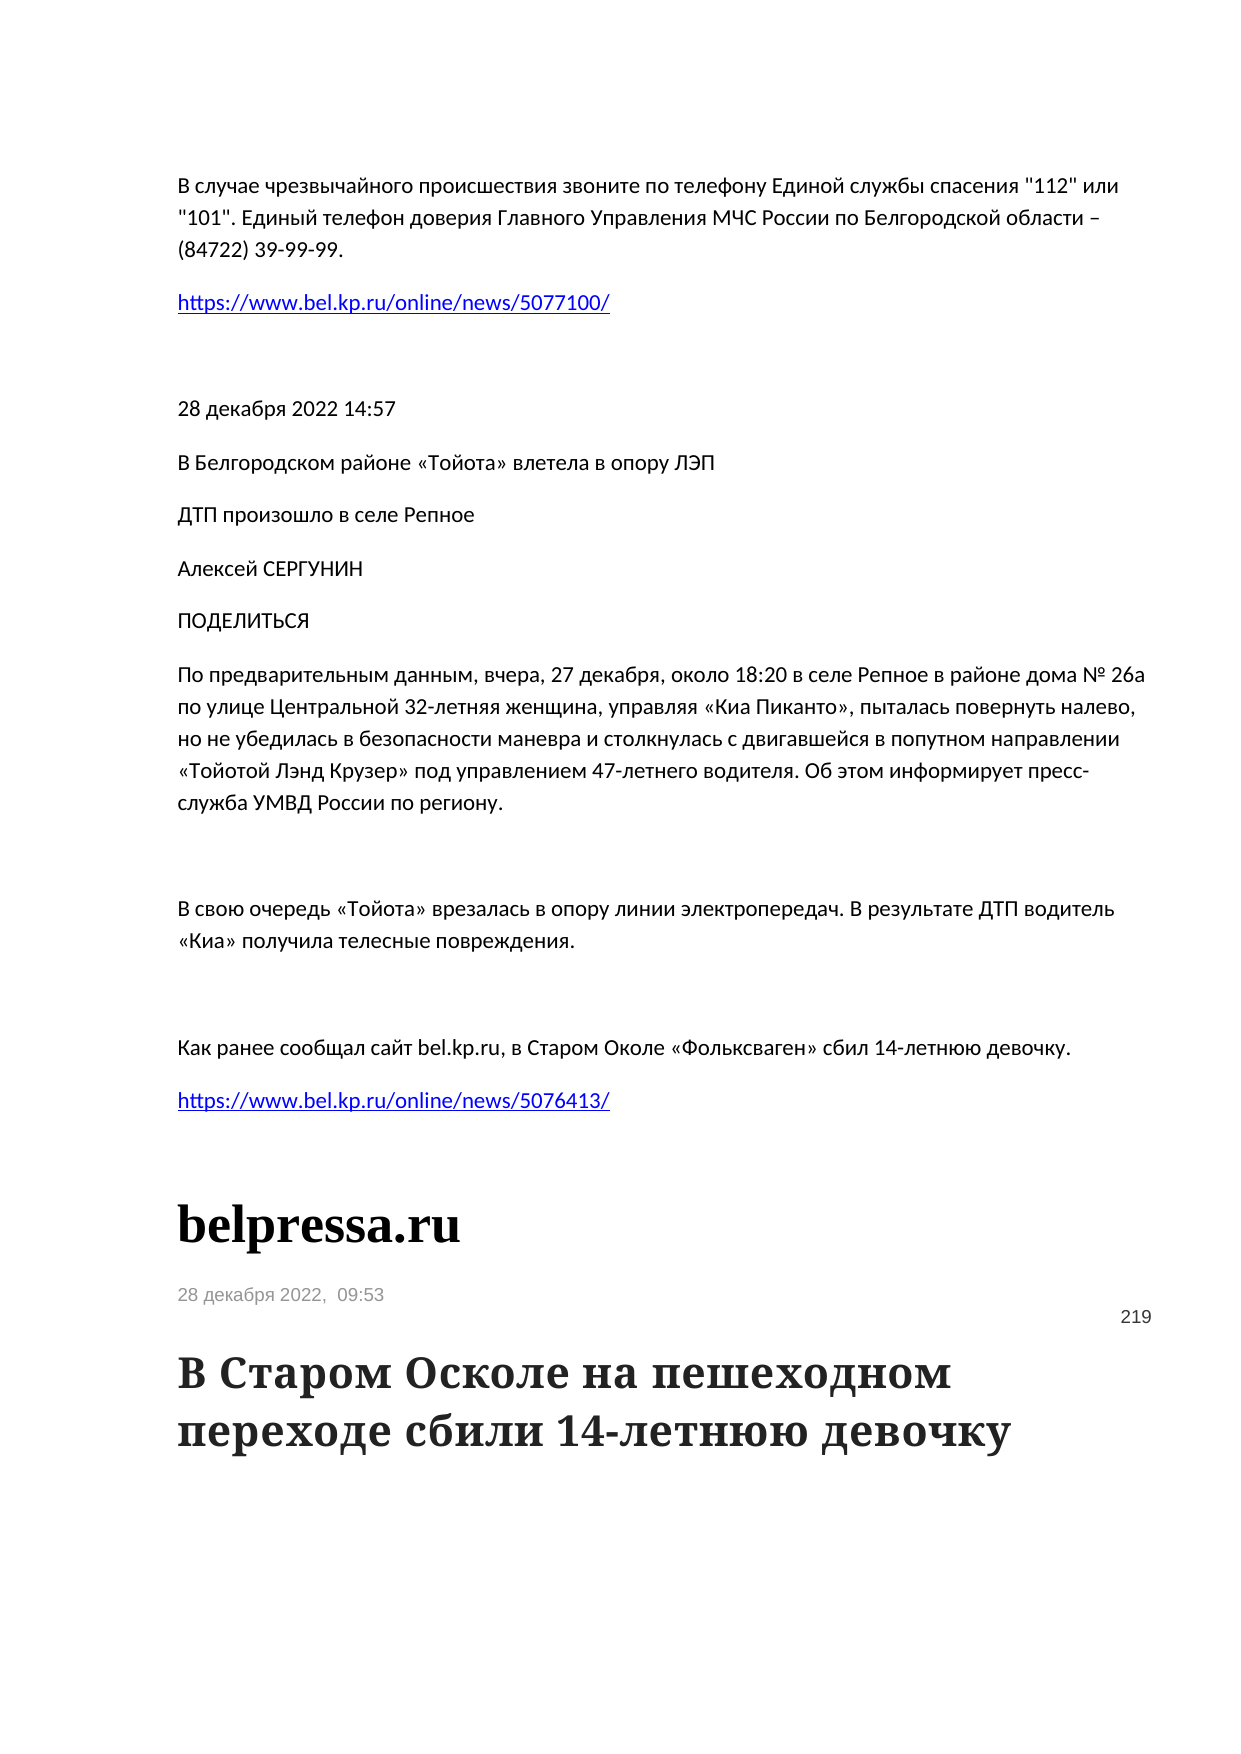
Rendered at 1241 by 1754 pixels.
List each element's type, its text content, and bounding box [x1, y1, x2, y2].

text Как ранее сообщал сайт bel.kp.ru, в Старом Околе «Фольксваген» сбил 14-летнюю девочку. [177, 1033, 1152, 1061]
text ДТП произошло в селе Репное [177, 501, 1152, 529]
text В случае чрезвычайного происшествия звоните по телефону Единой службы спасения "112" или "101". Единый телефон доверия Главного Управления МЧС России по Белгородской области – (84722) 39-99-99. [177, 171, 1152, 263]
text belpressa.ru [177, 1192, 1152, 1254]
text https://www.bel.kp.ru/online/news/5077100/ [177, 288, 1152, 317]
text https://www.bel.kp.ru/online/news/5076413/ [177, 1086, 1152, 1114]
text ПОДЕЛИТЬСЯ [177, 607, 1152, 635]
text В свою очередь «Тойота» врезалась в опору линии электропередач. В результате ДТП водитель «Киа» получила телесные повреждения. [177, 894, 1152, 955]
text 28 декабря 2022 14:57 [177, 394, 1152, 423]
text 28 декабря 2022, 09:53 [177, 1284, 1152, 1306]
text В Белгородском районе «Тойота» влетела в опору ЛЭП [177, 448, 1152, 476]
text Алексей СЕРГУНИН [177, 554, 1152, 582]
text В Старом Осколе на пешеходном переходе сбили 14-летнюю девочку [177, 1343, 1152, 1459]
text 219 [177, 1306, 1152, 1327]
text По предварительным данным, вчера, 27 декабря, около 18:20 в селе Репное в районе дома № 26а по улице Центральной 32-летняя женщина, управляя «Киа Пиканто», пыталась повернуть налево, но не убедилась в безопасности маневра и столкнулась с двигавшейся в попутном направлении «Тойотой Лэнд Крузер» под управлением 47-летнего водителя. Об этом информирует пресс-служба УМВД России по региону. [177, 660, 1152, 816]
